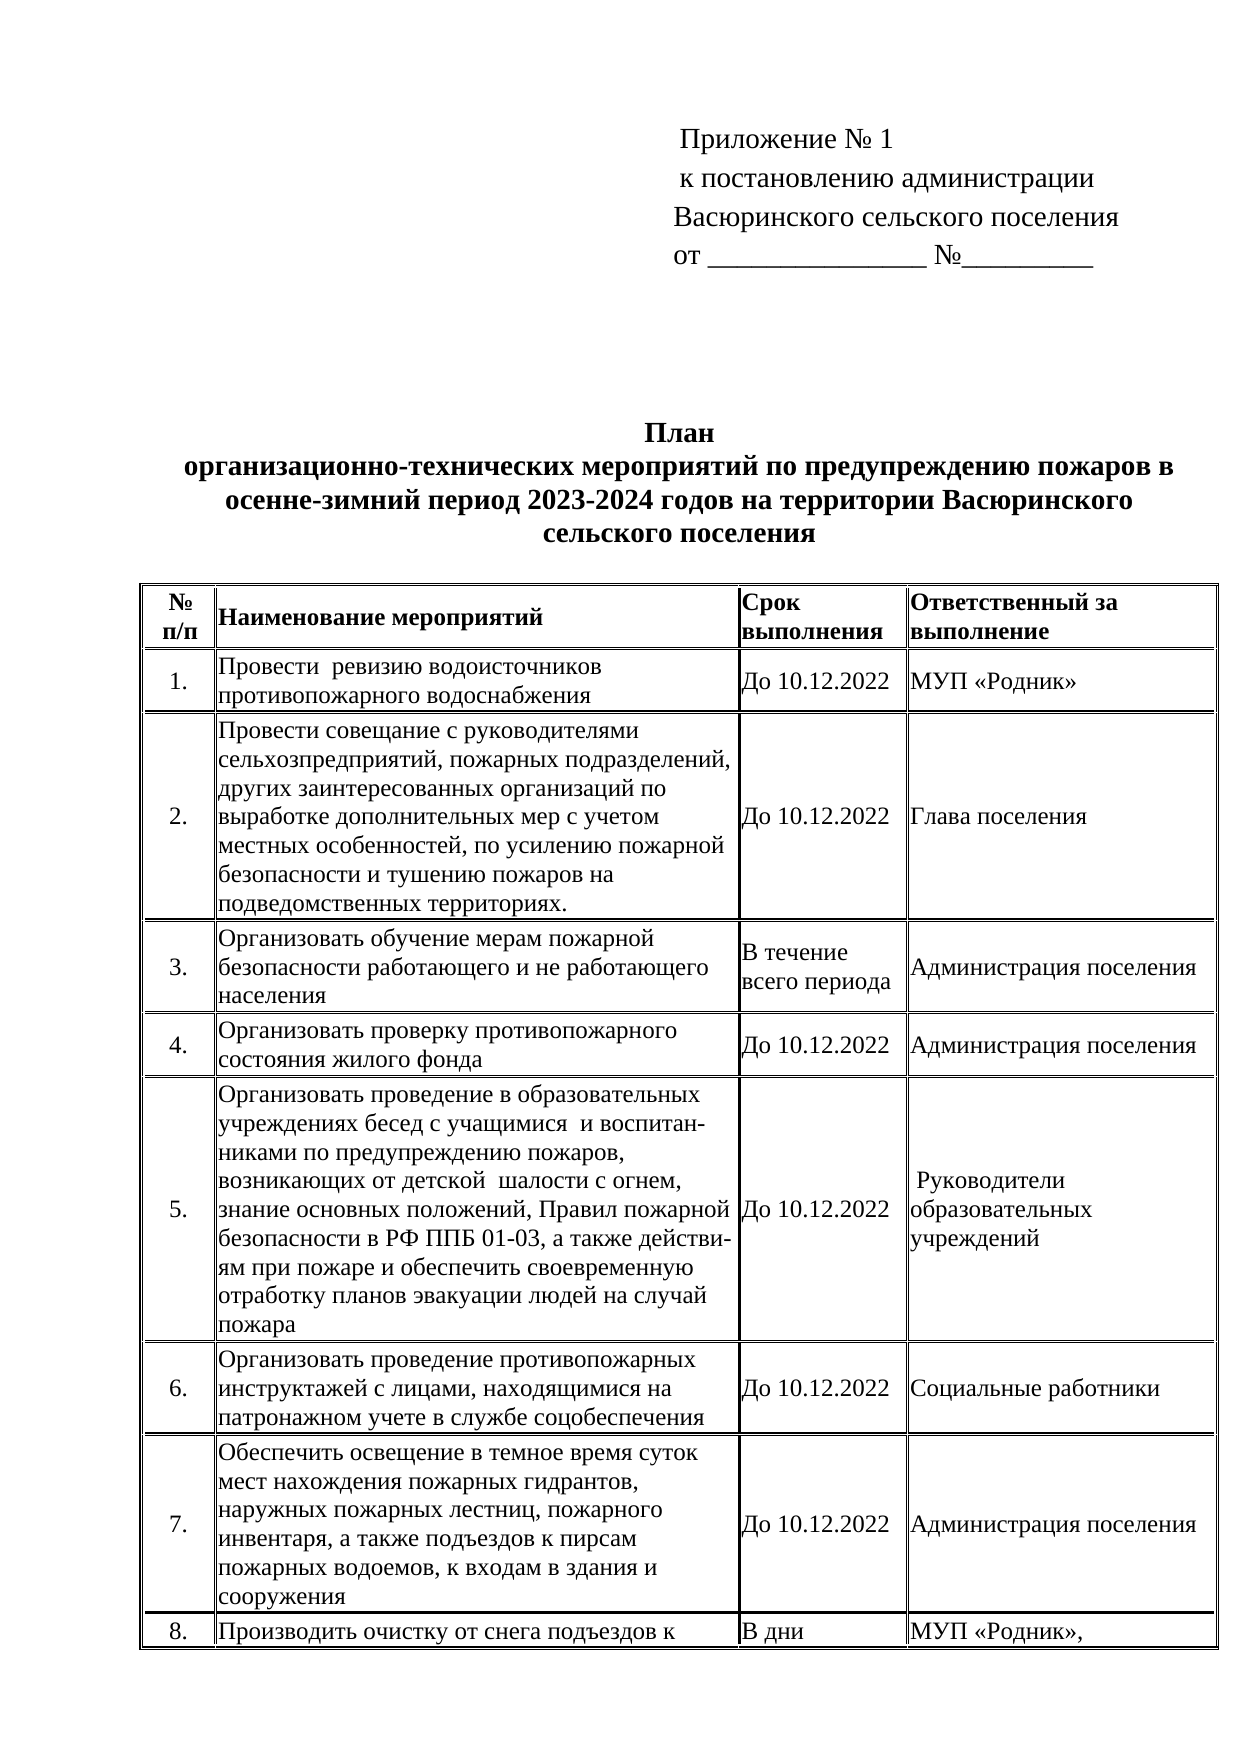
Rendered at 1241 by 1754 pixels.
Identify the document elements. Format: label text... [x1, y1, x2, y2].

table_cell 4. [141, 1011, 216, 1074]
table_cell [739, 1614, 907, 1646]
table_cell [216, 1614, 739, 1646]
table_cell 7. [143, 1432, 214, 1611]
table_cell Администрация поселения [908, 1011, 1217, 1074]
table_cell Провести совещание с руководителями сельхозпредприятий, пожарных подразделений, других заинтересованных организаций по выработке дополнительных мер с учетом местных особенностей, по усилению пожарной безопасности и тушению пожаров на подведомственных территориях. [217, 714, 738, 918]
table_cell Глава поселения [909, 710, 1216, 918]
table_cell Социальные работники [909, 1340, 1216, 1432]
text от _______________ №_________ [177, 237, 1181, 271]
table_cell Организовать проведение в образовательных учреждениях бесед с учащимися и воспитан-никами по предупреждению пожаров, возникающих от детской шалости с огнем, знание основных положений, Правил пожарной безопасности в РФ ППБ 01-03, а также действи-ям при пожаре и обеспечить своевременную отработку планов эвакуации людей на случай пожара [217, 1078, 738, 1339]
table_cell До 10.12.2022 [741, 1078, 906, 1339]
table_cell 5. [143, 1075, 214, 1339]
table_header Наименование мероприятий [216, 584, 739, 647]
table_cell До 10.12.2022 [741, 714, 906, 918]
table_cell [908, 1611, 1216, 1646]
table_cell 6. [143, 1340, 214, 1432]
table_cell Администрация поселения [909, 1432, 1216, 1611]
table_cell Организовать проведение противопожарных инструктажей с лицами, находящимися на патронажном учете в службе соцобеспечения [217, 1343, 738, 1432]
table_header Ответственный за выполнение [908, 586, 1216, 647]
table_cell Обеспечить освещение в темное время суток мест нахождения пожарных гидрантов, наружных пожарных лестниц, пожарного инвентаря, а также подъездов к пирсам пожарных водоемов, к входам в здания и сооружения [217, 1436, 738, 1611]
text Приложение № 1 к постановлению администрации [679, 89, 1181, 194]
table_cell 8. [143, 1611, 216, 1646]
table_header Срок выполнения [739, 586, 907, 647]
table_cell 2. [143, 710, 214, 918]
text организационно-технических мероприятий по предупреждению пожаров в осенне-зимний период 2023-2024 годов на территории Васюринского сельского поселения [177, 448, 1181, 549]
table_cell Организовать проверку противопожарного состояния жилого фонда [217, 1014, 738, 1074]
table_cell До 10.12.2022 [741, 1014, 906, 1074]
table_cell МУП «Родник» [908, 647, 1217, 710]
table_cell Руководители образовательных учреждений [909, 1075, 1216, 1339]
table_cell Администрация поселения [909, 918, 1216, 1011]
table_header № п/п [143, 586, 216, 647]
table_cell Организовать обучение мерам пожарной безопасности работающего и не работающего населения [217, 922, 738, 1011]
table_cell 3. [143, 918, 214, 1011]
table_cell В течение всего периода [741, 922, 906, 1011]
table_cell До 10.12.2022 [741, 650, 906, 710]
table_cell 1. [141, 647, 216, 710]
table_cell До 10.12.2022 [741, 1436, 906, 1611]
table_cell Провести ревизию водоисточников противопожарного водоснабжения [217, 650, 738, 710]
text Васюринского сельского поселения [177, 199, 1181, 232]
table_cell До 10.12.2022 [741, 1343, 906, 1432]
text План [177, 415, 1181, 448]
